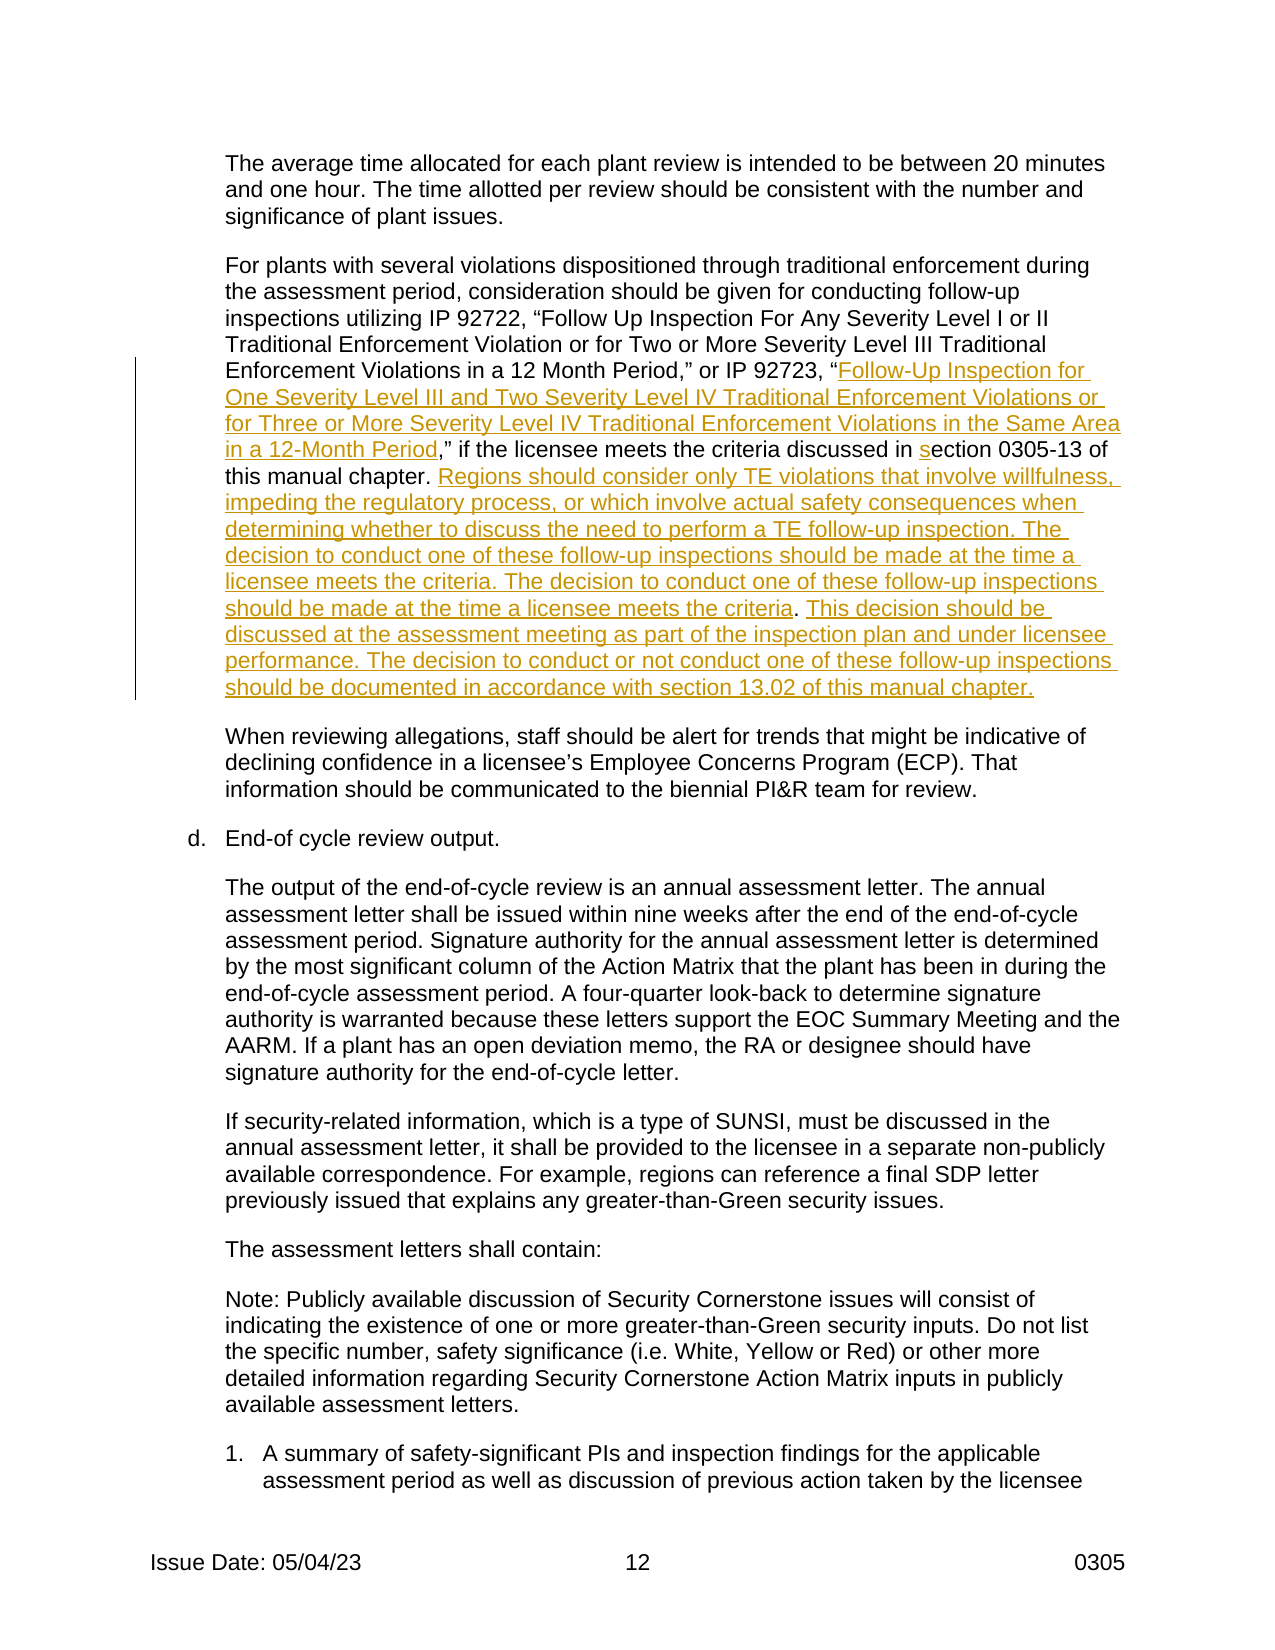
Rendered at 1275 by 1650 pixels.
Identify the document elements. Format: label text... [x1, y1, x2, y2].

text Note: Publicly available discussion of Security Cornerstone issues will consist of indicating the existence of one or more greater-than-Green security inputs. Do not list the specific number, safety significance (i.e. White, Yellow or Red) or other more detailed information regarding Security Cornerstone Action Matrix inputs in publicly available assessment letters. [225, 1286, 1125, 1417]
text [225, 1440, 1125, 1493]
list End-of cycle review output. [187, 825, 1125, 851]
text For plants with several violations dispositioned through traditional enforcement during the assessment period, consideration should be given for conducting follow-up inspections utilizing IP 92722, “Follow Up Inspection For Any Severity Level I or II Traditional Enforcement Violation or for Two or More Severity Level III Traditional Enforcement Violations in a 12 Month Period,” or IP 92723, “,” if the licensee meets the criteria discussed in ection 0305-13 of this manual chapter. . [225, 252, 1125, 700]
text When reviewing allegations, staff should be alert for trends that might be indicative of declining confidence in a licensee’s Employee Concerns Program (ECP). That information should be communicated to the biennial PI&R team for review. [225, 723, 1125, 802]
text The assessment letters shall contain: [225, 1236, 1125, 1263]
text The output of the end-of-cycle review is an annual assessment letter. The annual assessment letter shall be issued within nine weeks after the end of the end-of-cycle assessment period. Signature authority for the annual assessment letter is determined by the most significant column of the Action Matrix that the plant has been in during the end-of-cycle assessment period. A four-quarter look-back to determine signature authority is warranted because these letters support the EOC Summary Meeting and the AARM. If a plant has an open deviation memo, the RA or designee should have signature authority for the end-of-cycle letter. [225, 874, 1125, 1085]
text If security-related information, which is a type of SUNSI, must be discussed in the annual assessment letter, it shall be provided to the licensee in a separate non-publicly available correspondence. For example, regions can reference a final SDP letter previously issued that explains any greater-than-Green security issues. [225, 1108, 1125, 1213]
text The average time allocated for each plant review is intended to be between 20 minutes and one hour. The time allotted per review should be consistent with the number and significance of plant issues. [225, 150, 1125, 229]
